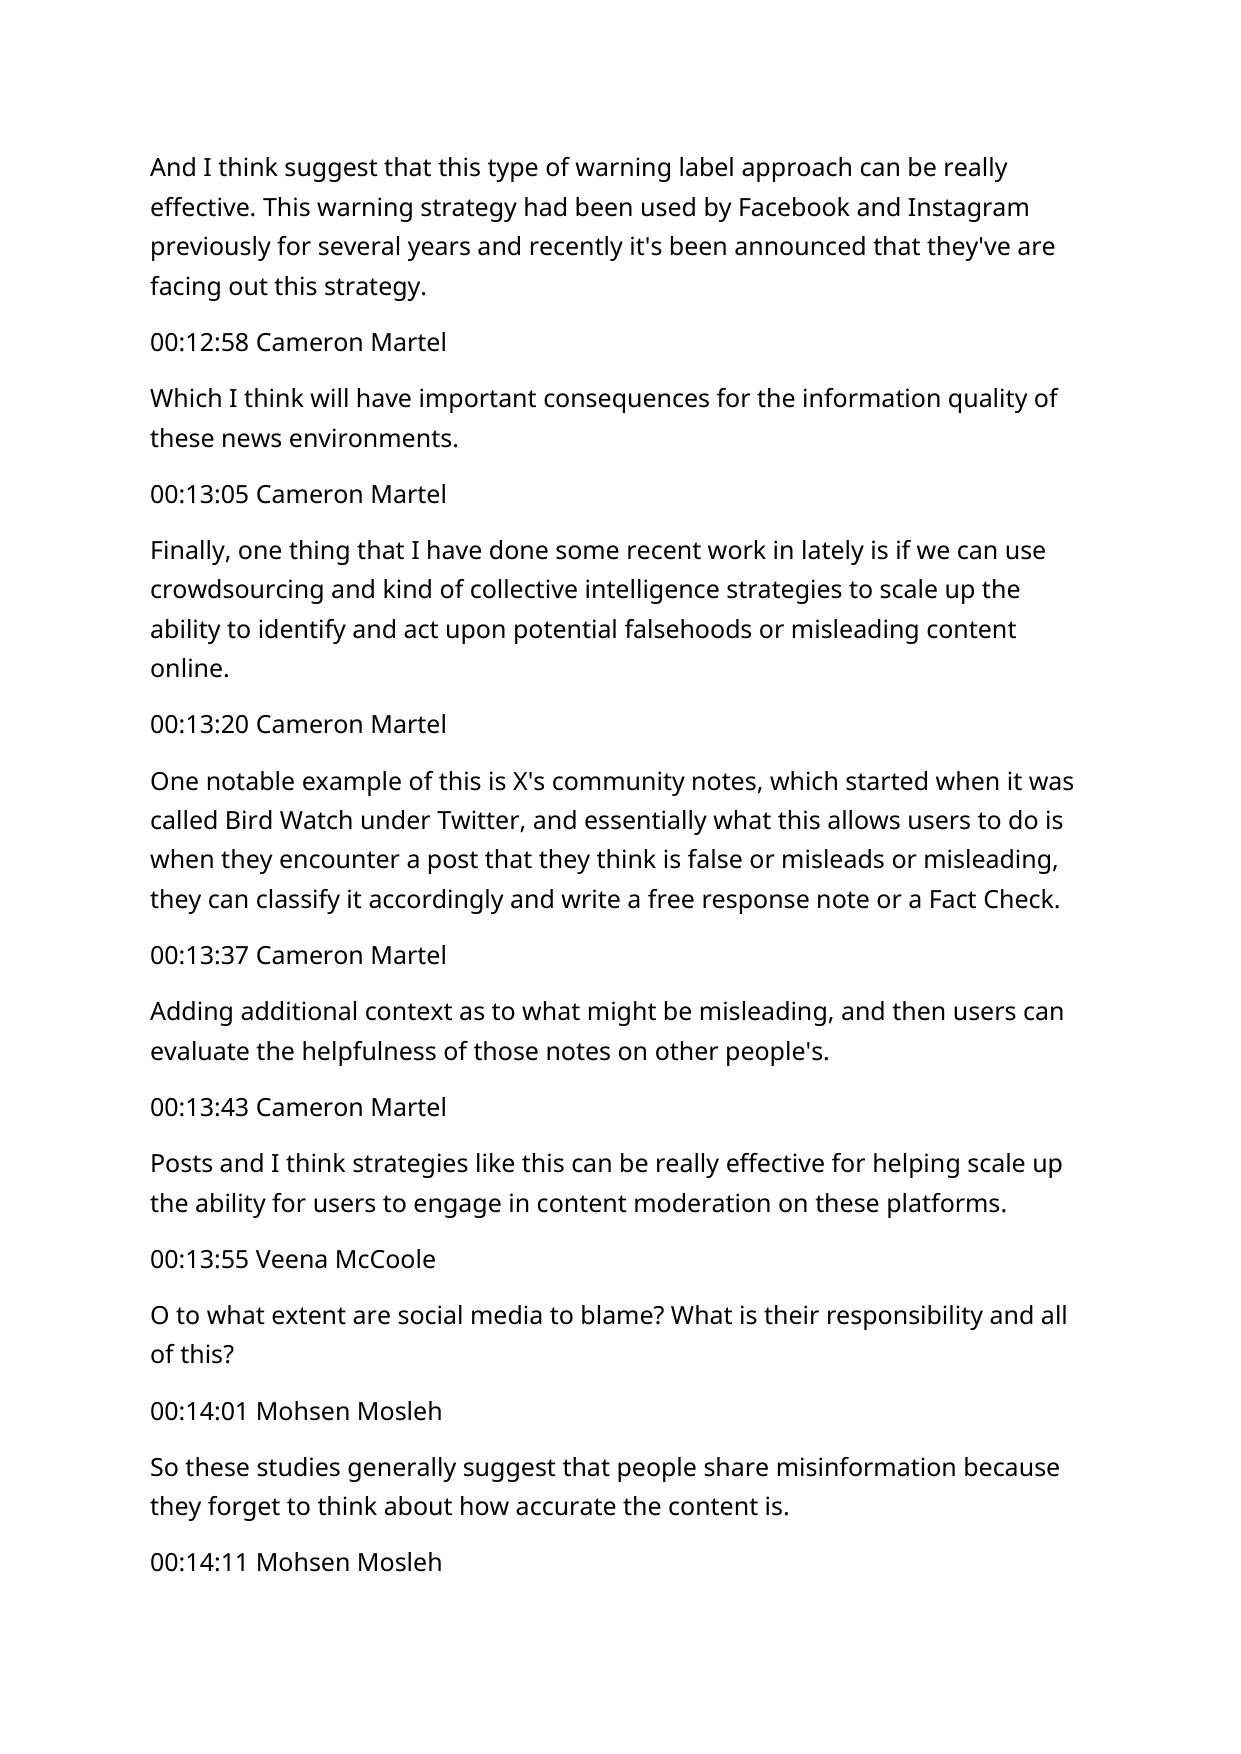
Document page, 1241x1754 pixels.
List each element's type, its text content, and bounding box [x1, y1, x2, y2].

text 00:13:37 Cameron Martel [150, 938, 1090, 972]
text 00:13:43 Cameron Martel [150, 1089, 1090, 1124]
text Which I think will have important consequences for the information quality of these news environments. [150, 381, 1090, 454]
text Adding additional context as to what might be misleading, and then users can evaluate the helpfulness of those notes on other people's. [150, 994, 1090, 1067]
text 00:14:11 Mohsen Mosleh [150, 1545, 1090, 1579]
text 00:12:58 Cameron Martel [150, 324, 1090, 359]
text O to what extent are social media to blame? What is their responsibility and all of this? [150, 1297, 1090, 1371]
text 00:13:05 Cameron Martel [150, 476, 1090, 510]
text Finally, one thing that I have done some recent work in lately is if we can use crowdsourcing and kind of collective intelligence strategies to scale up the ability to identify and act upon potential falsehoods or misleading content online. [150, 532, 1090, 685]
text Posts and I think strategies like this can be really effective for helping scale up the ability for users to engage in content moderation on these platforms. [150, 1146, 1090, 1219]
text So these studies generally suggest that people share misinformation because they forget to think about how accurate the content is. [150, 1449, 1090, 1523]
text 00:13:20 Cameron Martel [150, 707, 1090, 741]
text 00:13:55 Veena McCoole [150, 1241, 1090, 1275]
text One notable example of this is X's community notes, which started when it was called Bird Watch under Twitter, and essentially what this allows users to do is when they encounter a post that they think is false or misleads or misleading, they can classify it accordingly and write a free response note or a Fact Check. [150, 763, 1090, 916]
text 00:14:01 Mohsen Mosleh [150, 1393, 1090, 1427]
text And I think suggest that this type of warning label approach can be really effective. This warning strategy had been used by Facebook and Instagram previously for several years and recently it's been announced that they've are facing out this strategy. [150, 150, 1090, 302]
